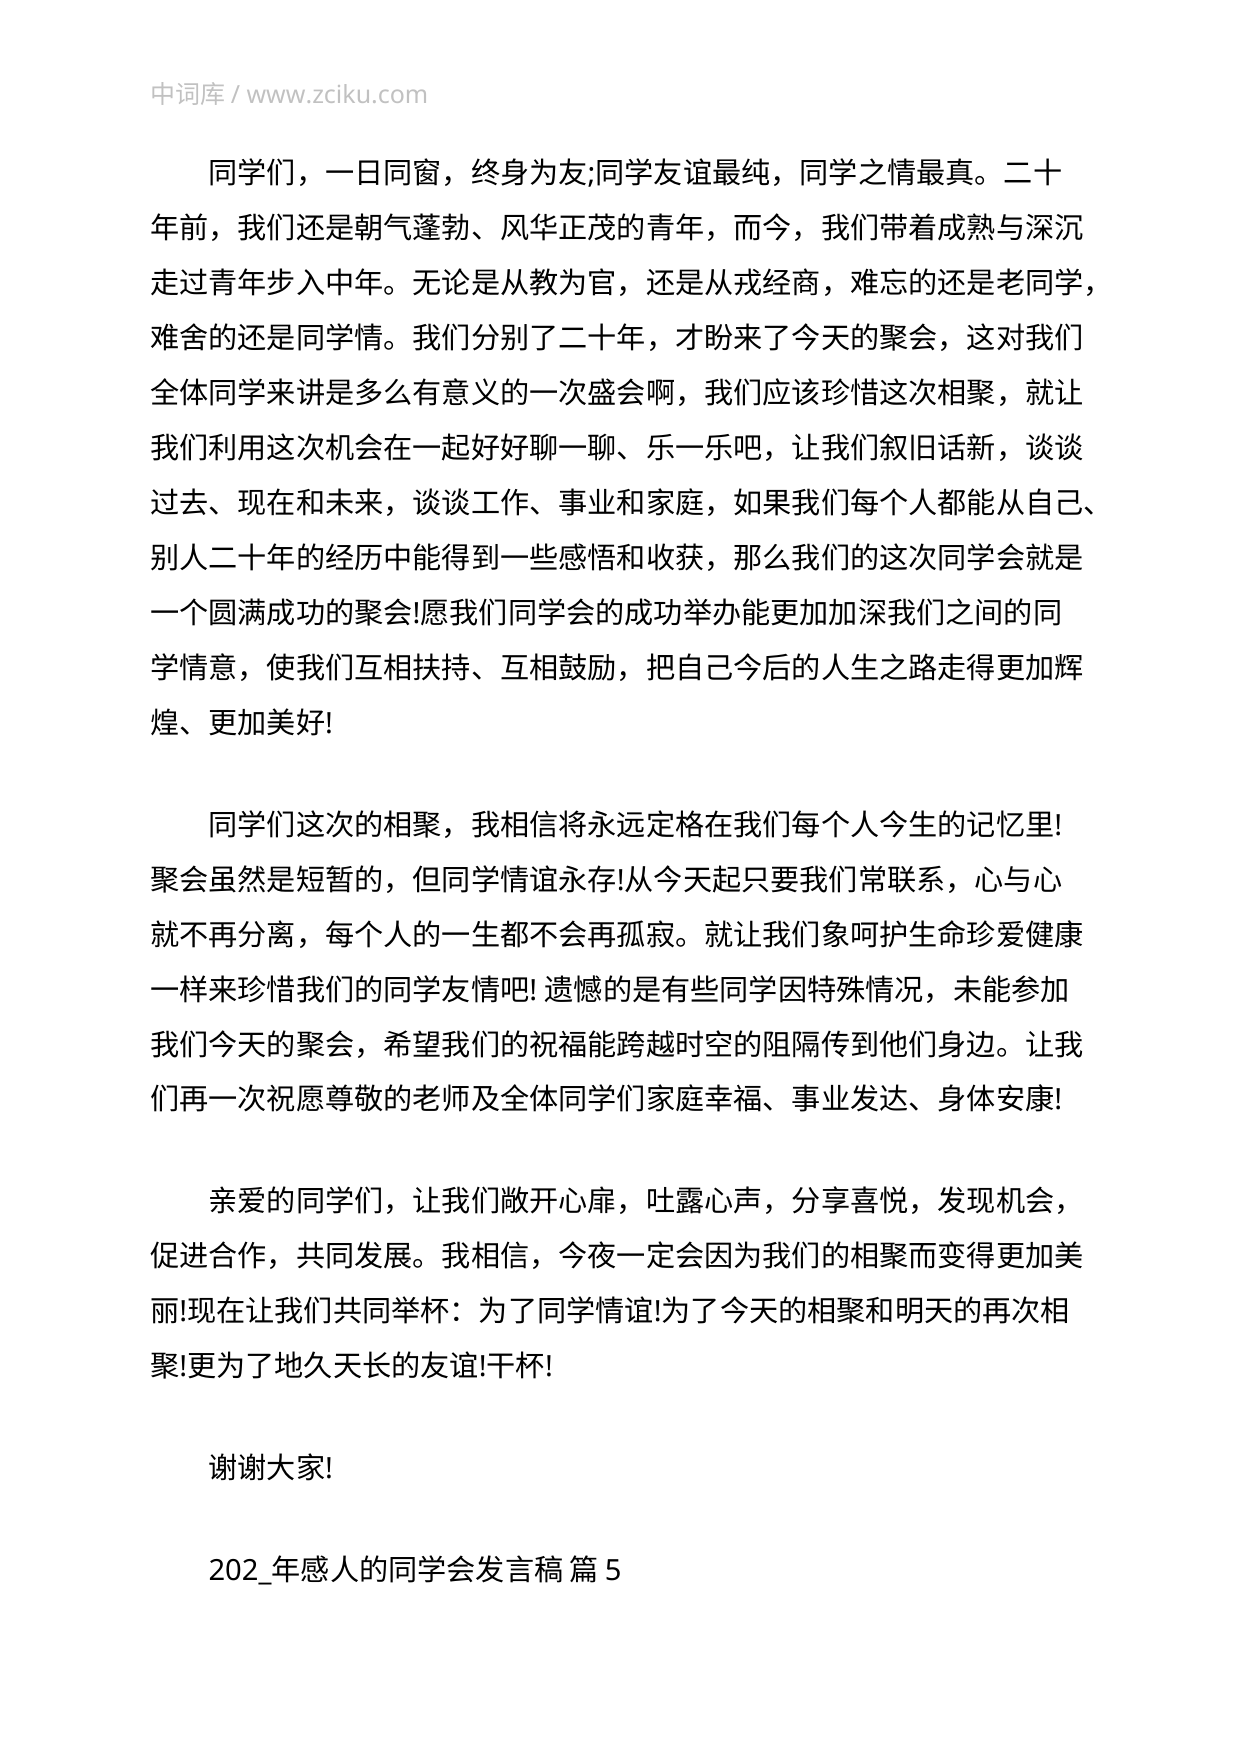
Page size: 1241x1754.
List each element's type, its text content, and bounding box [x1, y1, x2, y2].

text 同学们这次的相聚，我相信将永远定格在我们每个人今生的记忆里!聚会虽然是短暂的，但同学情谊永存!从今天起只要我们常联系，心与心就不再分离，每个人的一生都不会再孤寂。就让我们象呵护生命珍爱健康一样来珍惜我们的同学友情吧! 遗憾的是有些同学因特殊情况，未能参加我们今天的聚会，希望我们的祝福能跨越时空的阻隔传到他们身边。让我们再一次祝愿尊敬的老师及全体同学们家庭幸福、事业发达、身体安康! [150, 801, 1090, 1118]
text 202_年感人的同学会发言稿 篇5 [150, 1547, 1090, 1589]
text 亲爱的同学们，让我们敞开心扉，吐露心声，分享喜悦，发现机会，促进合作，共同发展。我相信，今夜一定会因为我们的相聚而变得更加美丽!现在让我们共同举杯：为了同学情谊!为了今天的相聚和明天的再次相聚!更为了地久天长的友谊!干杯! [150, 1178, 1090, 1385]
text 谢谢大家! [150, 1445, 1090, 1487]
text 同学们，一日同窗，终身为友;同学友谊最纯，同学之情最真。二十年前，我们还是朝气蓬勃、风华正茂的青年，而今，我们带着成熟与深沉走过青年步入中年。无论是从教为官，还是从戎经商，难忘的还是老同学，难舍的还是同学情。我们分别了二十年，才盼来了今天的聚会，这对我们全体同学来讲是多么有意义的一次盛会啊，我们应该珍惜这次相聚，就让我们利用这次机会在一起好好聊一聊、乐一乐吧，让我们叙旧话新，谈谈过去、现在和未来，谈谈工作、事业和家庭，如果我们每个人都能从自己、别人二十年的经历中能得到一些感悟和收获，那么我们的这次同学会就是一个圆满成功的聚会!愿我们同学会的成功举办能更加加深我们之间的同学情意，使我们互相扶持、互相鼓励，把自己今后的人生之路走得更加辉煌、更加美好! [150, 150, 1090, 742]
